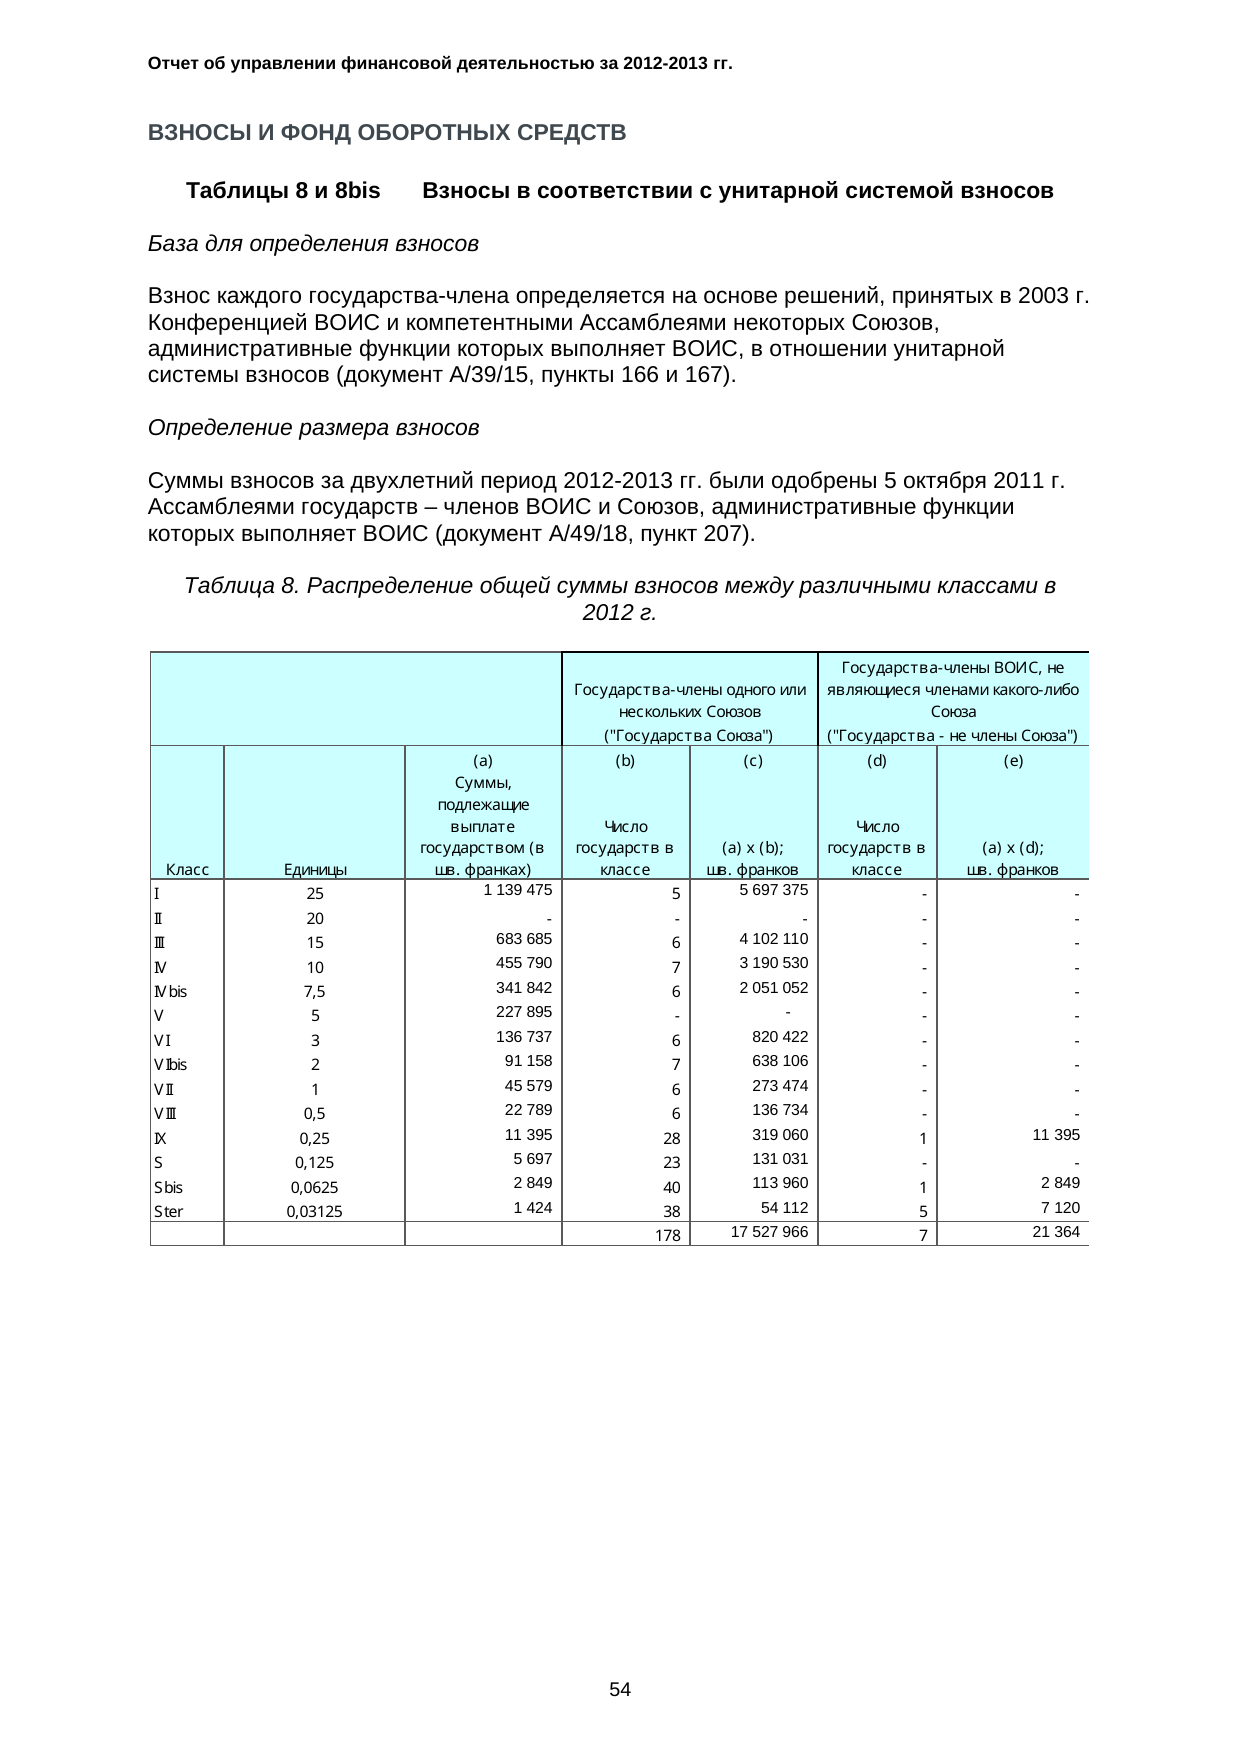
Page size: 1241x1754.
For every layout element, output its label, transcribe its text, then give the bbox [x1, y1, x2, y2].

text Взнос каждого государства-члена определяется на основе решений, принятых в 2003 г. Конференцией ВОИС и компетентными Ассамблеями некоторых Союзов, административные функции которых выполняет ВОИС, в отношении унитарной системы взносов (документ А/39/15, пункты 166 и 167). [148, 282, 1092, 388]
subtitle Таблицы 8 и 8bis Взносы в соответствии с унитарной системой взносов [148, 172, 1092, 203]
subtitle ВЗНОСЫ И ФОНД ОБОРОТНЫХ СРЕДСТВ [148, 114, 1092, 146]
text Определение размера взносов [148, 414, 1092, 440]
text Суммы взносов за двухлетний период 2012-2013 гг. были одобрены 5 октября 2011 г. Ассамблеями государств – членов ВОИС и Союзов, административные функции которых выполняет ВОИС (документ A/49/18, пункт 207). [148, 467, 1092, 546]
text База для определения взносов [148, 229, 1092, 256]
text Таблица 8. Распределение общей суммы взносов между различными классами в 2012 г. [148, 572, 1092, 625]
